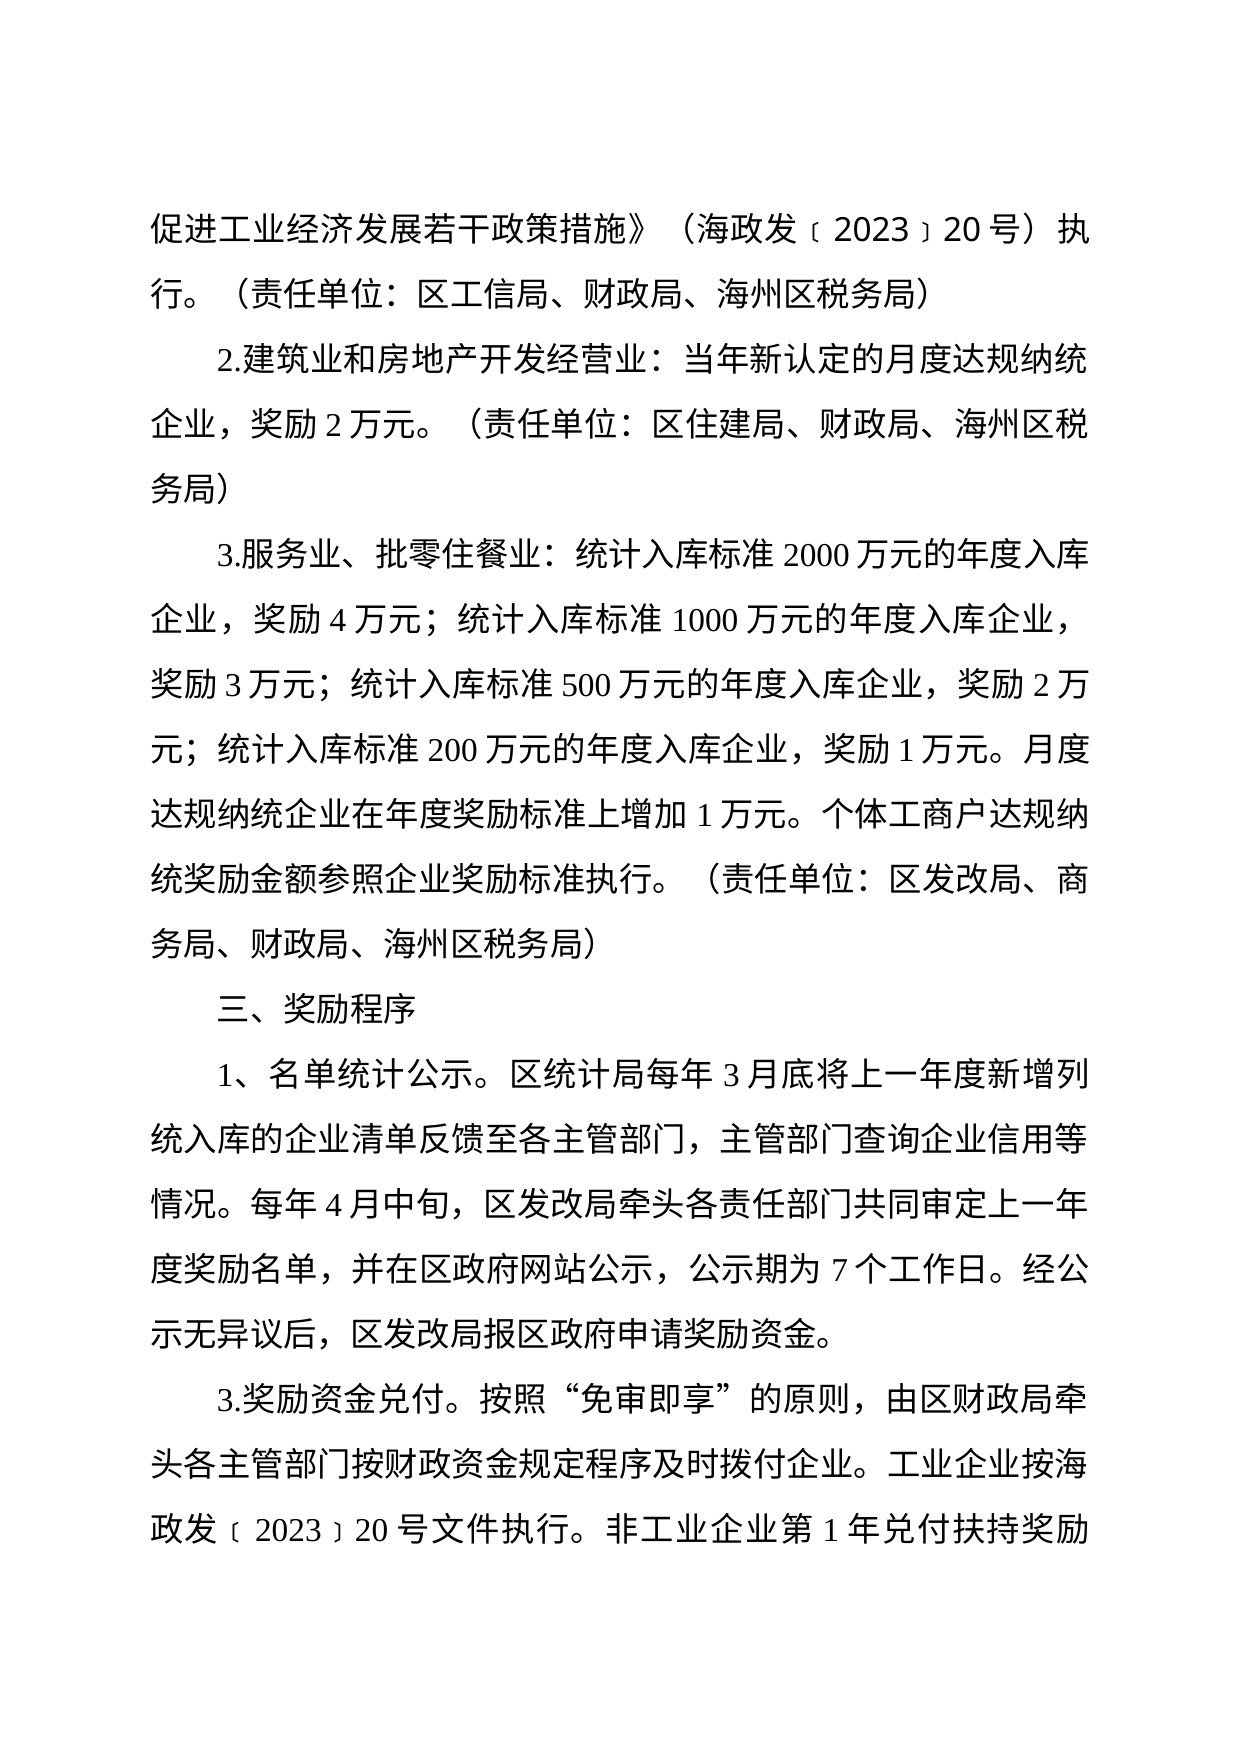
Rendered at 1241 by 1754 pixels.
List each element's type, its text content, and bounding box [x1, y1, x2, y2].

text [150, 194, 1090, 324]
text 3.服务业、批零住餐业：统计入库标准2000万元的年度入库企业，奖励4万元；统计入库标准1000万元的年度入库企业，奖励3万元；统计入库标准500万元的年度入库企业，奖励2万元；统计入库标准200万元的年度入库企业，奖励1万元。月度达规纳统企业在年度奖励标准上增加1万元。个体工商户达规纳统奖励金额参照企业奖励标准执行。（责任单位：区发改局、商务局、财政局、海州区税务局） [150, 519, 1090, 974]
text 1、名单统计公示。区统计局每年3月底将上一年度新增列统入库的企业清单反馈至各主管部门，主管部门查询企业信用等情况。每年4月中旬，区发改局牵头各责任部门共同审定上一年度奖励名单，并在区政府网站公示，公示期为7个工作日。经公示无异议后，区发改局报区政府申请奖励资金。 [150, 1039, 1090, 1364]
text 三、奖励程序 [150, 974, 1090, 1039]
text 2.建筑业和房地产开发经营业：当年新认定的月度达规纳统企业，奖励2万元。（责任单位：区住建局、财政局、海州区税务局） [150, 324, 1090, 519]
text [150, 1364, 1090, 1559]
